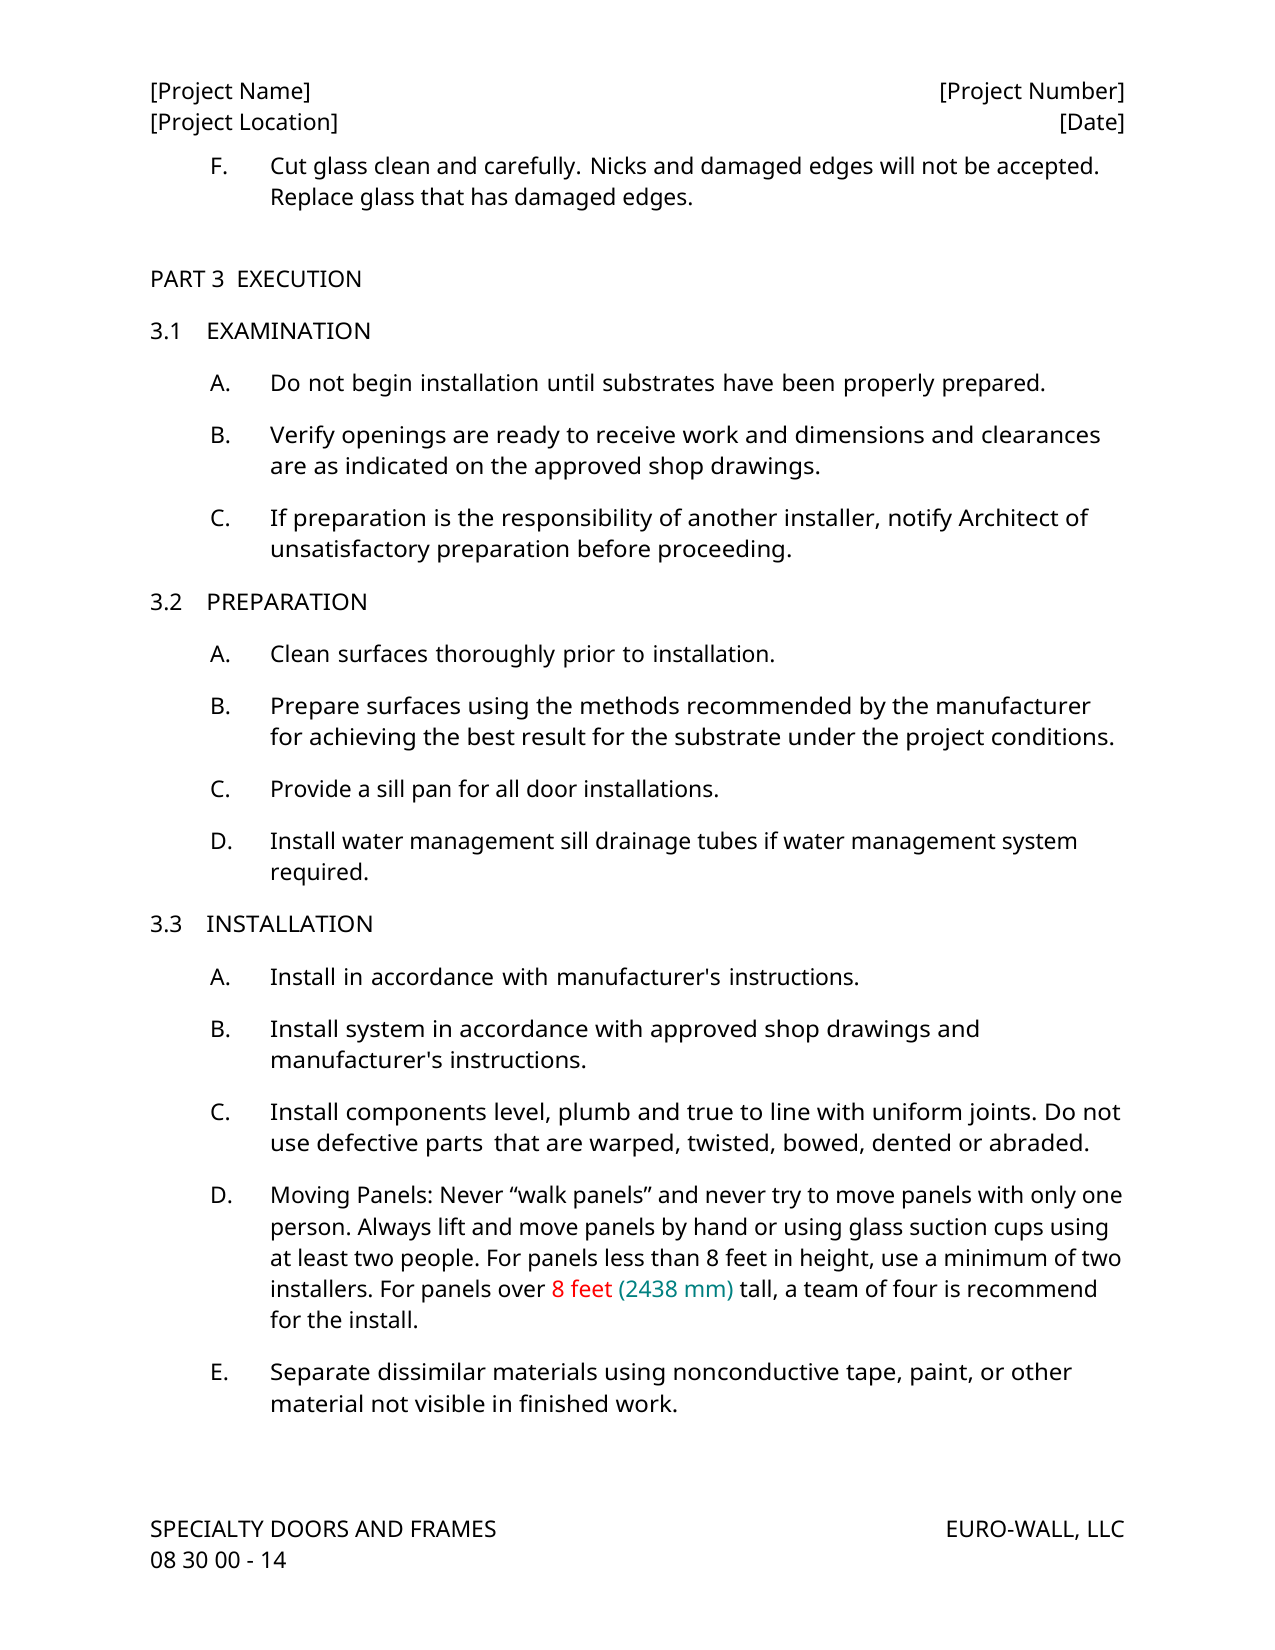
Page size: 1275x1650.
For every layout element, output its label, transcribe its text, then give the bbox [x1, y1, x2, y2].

text INSTALLATION [150, 908, 1125, 939]
text Install in accordance with manufacturer's instructions. [210, 960, 1125, 992]
text Separate dissimilar materials using nonconductive tape, paint, or other material not visible in finished work. [210, 1356, 1125, 1419]
text EXECUTION [150, 262, 1125, 294]
text Do not begin installation until substrates have been properly prepared. [210, 367, 1125, 398]
text Moving Panels: Never “walk panels” and never try to move panels with only one person. Always lift and move panels by hand or using glass suction cups using at least two people. For panels less than 8 feet in height, use a minimum of two installers. For panels over 8 feet (2438 mm) tall, a team of four is recommend for the install. [210, 1179, 1125, 1335]
text Cut glass clean and carefully. Nicks and damaged edges will not be accepted. Replace glass that has damaged edges. [210, 150, 1125, 212]
text Clean surfaces thoroughly prior to installation. [210, 637, 1125, 669]
text Install components level, plumb and true to line with uniform joints. Do not use defective parts that are warped, twisted, bowed, dented or abraded. [210, 1096, 1125, 1158]
text Prepare surfaces using the methods recommended by the manufacturer for achieving the best result for the substrate under the project conditions. [210, 689, 1125, 752]
text PREPARATION [150, 585, 1125, 617]
text EXAMINATION [150, 314, 1125, 346]
text Install water management sill drainage tubes if water management system required. [210, 825, 1125, 887]
text Install system in accordance with approved shop drawings and manufacturer's instructions. [210, 1012, 1125, 1075]
text If preparation is the responsibility of another installer, notify Architect of unsatisfactory preparation before proceeding. [210, 502, 1125, 564]
text Provide a sill pan for all door installations. [210, 773, 1125, 804]
text Verify openings are ready to receive work and dimensions and clearances are as indicated on the approved shop drawings. [210, 419, 1125, 481]
